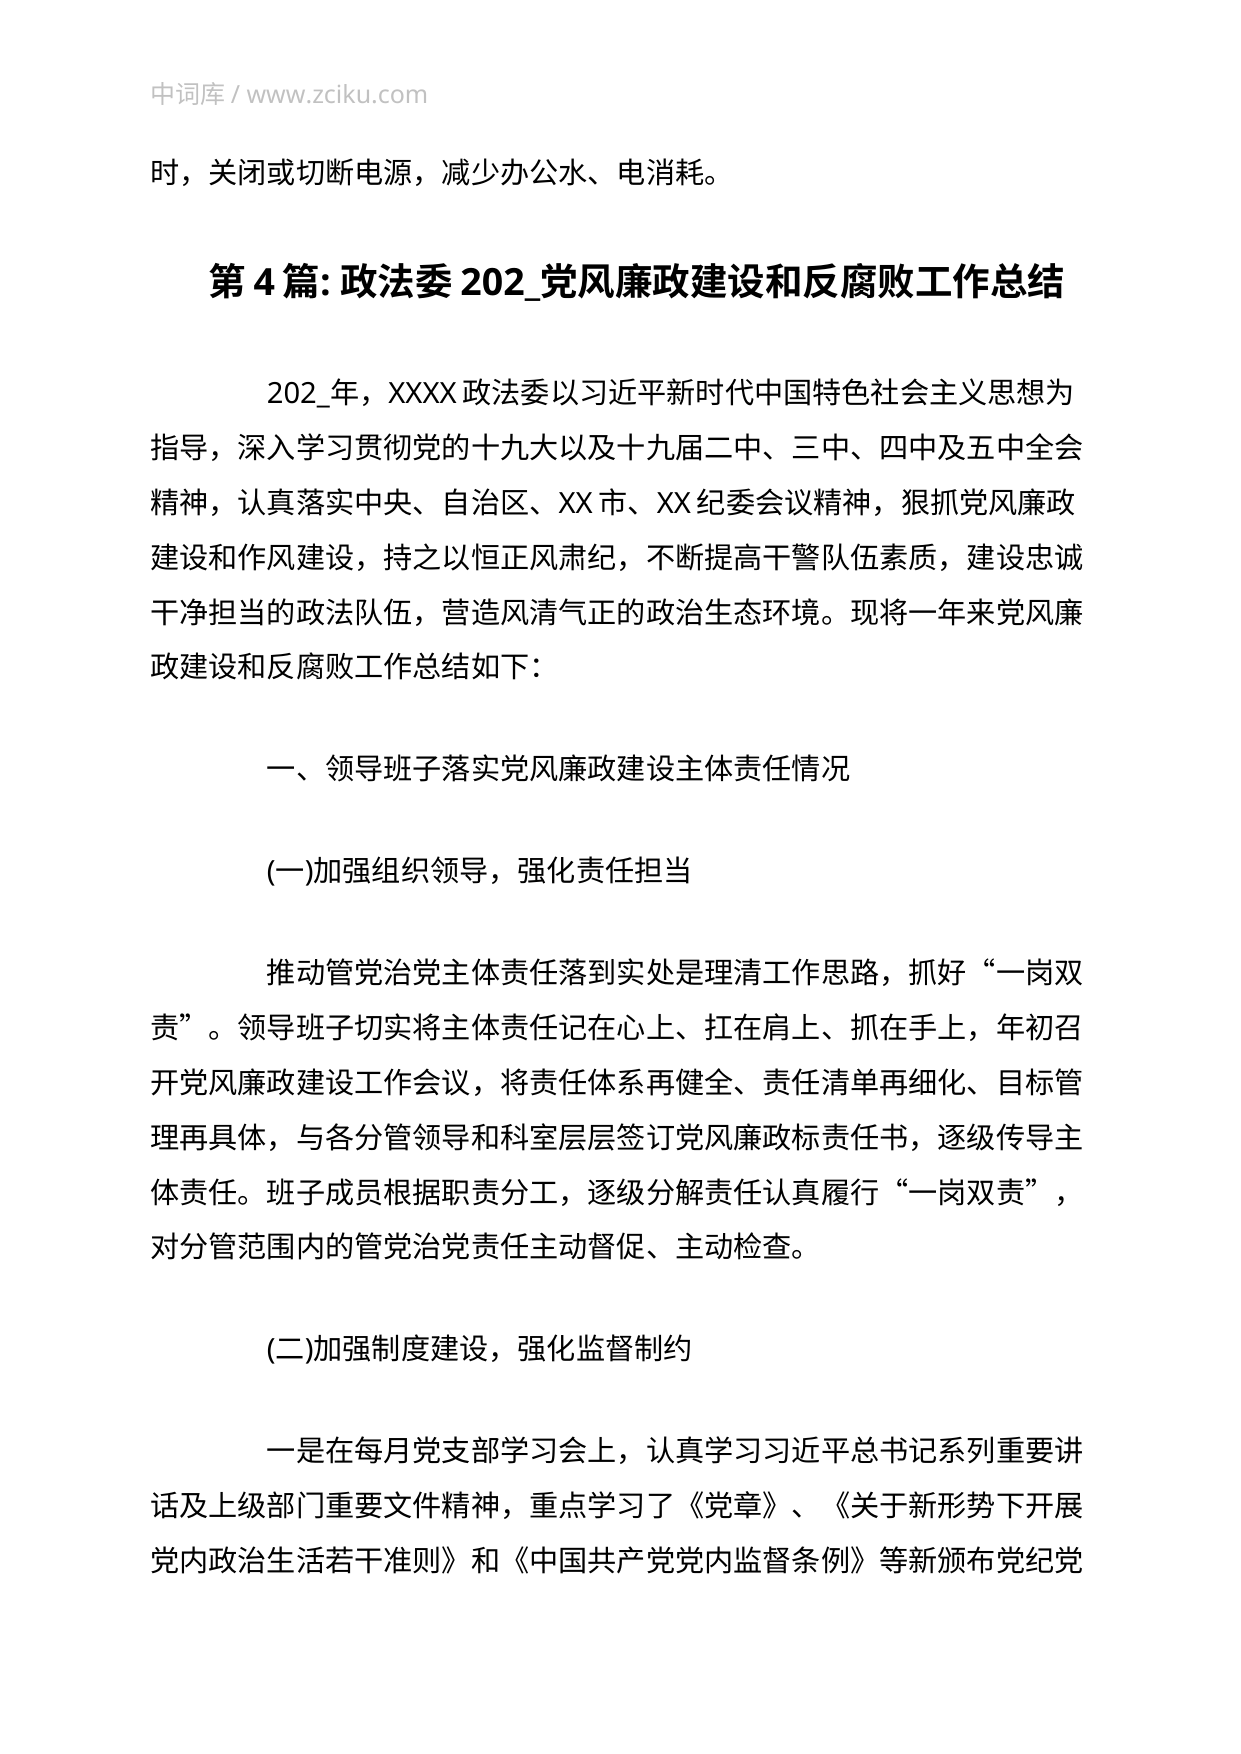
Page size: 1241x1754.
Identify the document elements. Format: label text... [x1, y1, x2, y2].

text 推动管党治党主体责任落到实处是理清工作思路，抓好“一岗双责”。领导班子切实将主体责任记在心上、扛在肩上、抓在手上，年初召开党风廉政建设工作会议，将责任体系再健全、责任清单再细化、目标管理再具体，与各分管领导和科室层层签订党风廉政标责任书，逐级传导主体责任。班子成员根据职责分工，逐级分解责任认真履行“一岗双责”，对分管范围内的管党治党责任主动督促、主动检查。 [150, 949, 1090, 1266]
text (一)加强组织领导，强化责任担当 [150, 848, 1090, 890]
text (二)加强制度建设，强化监督制约 [150, 1326, 1090, 1368]
text 202_年，XXXX政法委以习近平新时代中国特色社会主义思想为指导，深入学习贯彻党的十九大以及十九届二中、三中、四中及五中全会精神，认真落实中央、自治区、XX市、XX纪委会议精神，狠抓党风廉政建设和作风建设，持之以恒正风肃纪，不断提高干警队伍素质，建设忠诚干净担当的政法队伍，营造风清气正的政治生态环境。现将一年来党风廉政建设和反腐败工作总结如下： [150, 369, 1090, 686]
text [150, 1428, 1090, 1580]
text 第4篇: 政法委202_党风廉政建设和反腐败工作总结 [150, 252, 1090, 306]
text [150, 150, 1090, 192]
text 一、领导班子落实党风廉政建设主体责任情况 [150, 746, 1090, 788]
